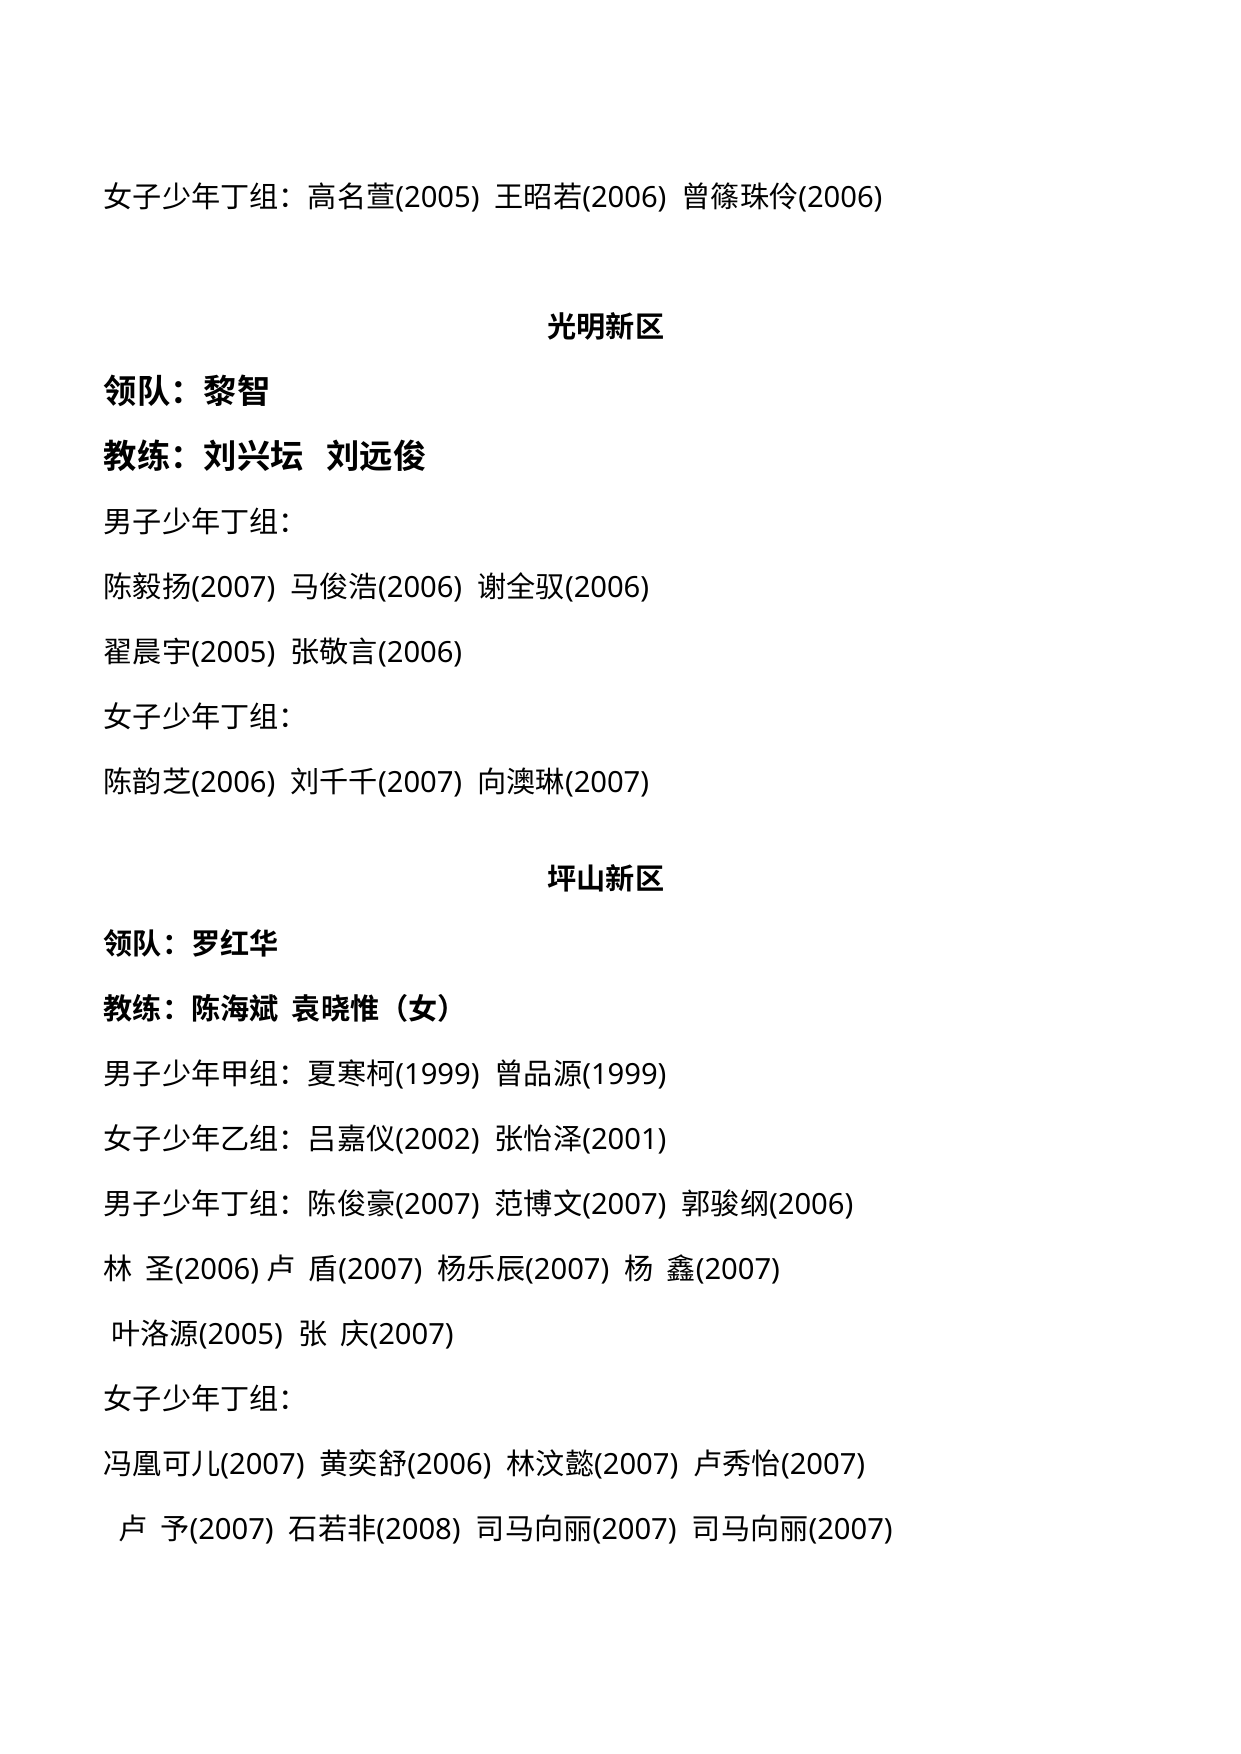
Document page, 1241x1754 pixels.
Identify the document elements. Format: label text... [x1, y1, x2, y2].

text 女子少年乙组：吕嘉仪(2002) 张怡泽(2001) [103, 1104, 1107, 1169]
text 光明新区 [103, 292, 1107, 357]
text 女子少年丁组： [103, 1364, 1107, 1429]
text 领队：黎智 [103, 357, 1107, 422]
text 卢 予(2007) 石若非(2008) 司马向丽(2007) 司马向丽(2007) [103, 1494, 1107, 1559]
text 男子少年丁组： [103, 487, 1107, 552]
text 陈韵芝(2006) 刘千千(2007) 向澳琳(2007) [103, 747, 1107, 812]
text 坪山新区 [103, 844, 1107, 909]
text 教练：刘兴坛 刘远俊 [103, 422, 1107, 487]
text 领队：罗红华 [103, 909, 1107, 974]
text 男子少年丁组：陈俊豪(2007) 范博文(2007) 郭骏纲(2006) [103, 1169, 1107, 1234]
text 女子少年丁组： [103, 682, 1107, 747]
text 翟晨宇(2005) 张敬言(2006) [103, 617, 1107, 682]
text 男子少年甲组：夏寒柯(1999) 曾品源(1999) [103, 1039, 1107, 1104]
text 教练：陈海斌 袁晓惟（女） [103, 974, 1107, 1039]
text 陈毅扬(2007) 马俊浩(2006) 谢全驭(2006) [103, 552, 1107, 617]
text 冯凰可儿(2007) 黄奕舒(2006) 林汶懿(2007) 卢秀怡(2007) [103, 1429, 1107, 1494]
text 女子少年丁组：高名萱(2005) 王昭若(2006) 曾篠珠伶(2006) [103, 162, 1107, 227]
text 叶洛源(2005) 张 庆(2007) [103, 1299, 1107, 1364]
text 林 圣(2006) 卢 盾(2007) 杨乐辰(2007) 杨 鑫(2007) [103, 1234, 1107, 1299]
